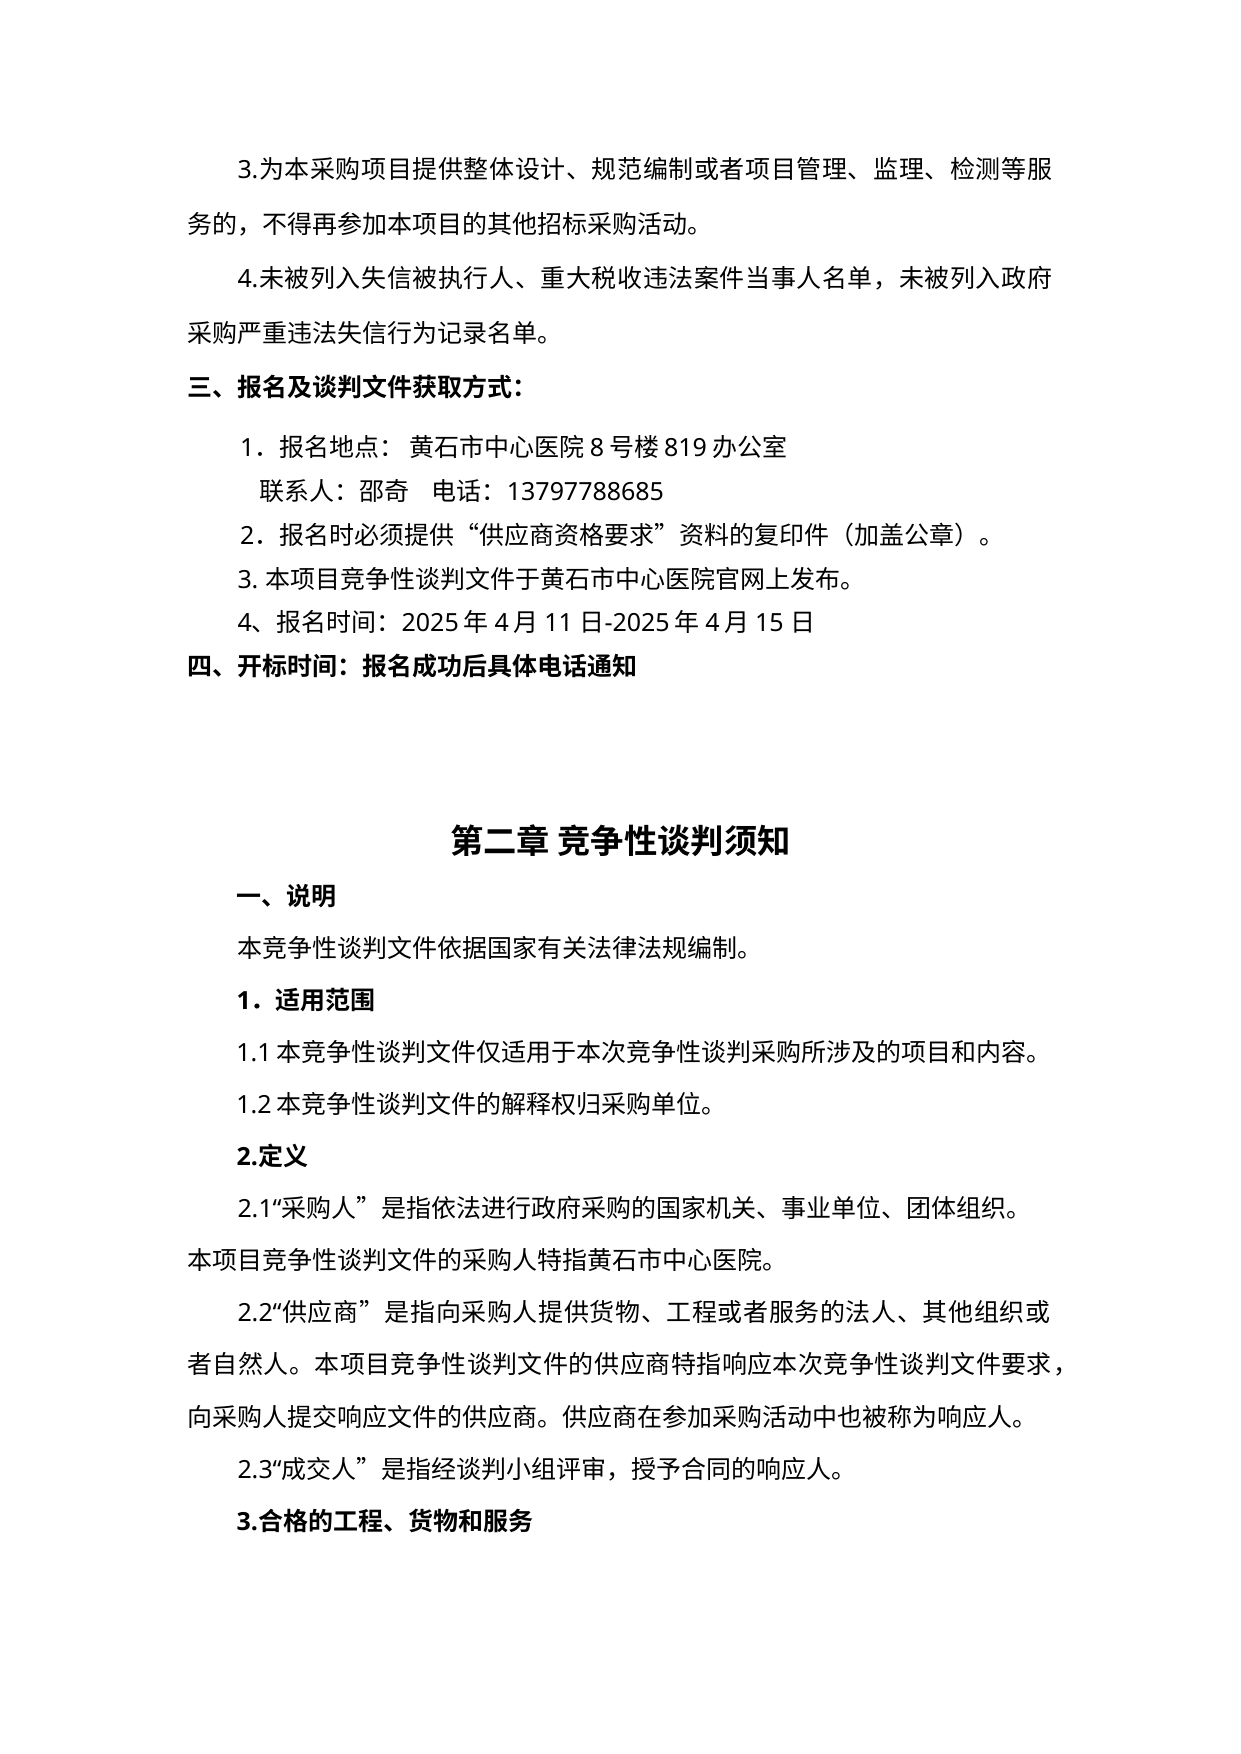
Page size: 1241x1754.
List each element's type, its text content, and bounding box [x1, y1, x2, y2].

text 1．适用范围 [187, 968, 1053, 1020]
text 联系人：邵奇 电话：13797788685 [187, 466, 1053, 509]
text 3. 本项目竞争性谈判文件于黄石市中心医院官网上发布。 [187, 553, 1053, 597]
text 1.2本竞争性谈判文件的解释权归采购单位。 [187, 1072, 1053, 1124]
text 2.1“采购人”是指依法进行政府采购的国家机关、事业单位、团体组织。本项目竞争性谈判文件的采购人特指黄石市中心医院。 [187, 1176, 1053, 1280]
text 1．报名地点： 黄石市中心医院8号楼819办公室 [187, 422, 1053, 466]
text 2.2“供应商”是指向采购人提供货物、工程或者服务的法人、其他组织或者自然人。本项目竞争性谈判文件的供应商特指响应本次竞争性谈判文件要求，向采购人提交响应文件的供应商。供应商在参加采购活动中也被称为响应人。 [187, 1280, 1053, 1436]
text 3.为本采购项目提供整体设计、规范编制或者项目管理、监理、检测等服务的，不得再参加本项目的其他招标采购活动。 [187, 150, 1053, 241]
text 四、开标时间：报名成功后具体电话通知 [187, 641, 1053, 684]
text 三、报名及谈判文件获取方式： [187, 367, 1053, 404]
text 第二章 竞争性谈判须知 [187, 816, 1053, 863]
text 2.定义 [187, 1124, 1053, 1176]
text 4.未被列入失信被执行人、重大税收违法案件当事人名单，未被列入政府采购严重违法失信行为记录名单。 [187, 259, 1053, 349]
text 3.合格的工程、货物和服务 [187, 1488, 1053, 1541]
text 4、报名时间：2025年 4月 11 日-2025年 4月 15 日 [187, 597, 1053, 641]
text 一、说明 [187, 863, 1053, 916]
text 2.3“成交人”是指经谈判小组评审，授予合同的响应人。 [187, 1436, 1053, 1488]
text 2．报名时必须提供“供应商资格要求”资料的复印件（加盖公章）。 [187, 509, 1053, 553]
text 1.1本竞争性谈判文件仅适用于本次竞争性谈判采购所涉及的项目和内容。 [187, 1020, 1053, 1072]
text 本竞争性谈判文件依据国家有关法律法规编制。 [187, 916, 1053, 968]
